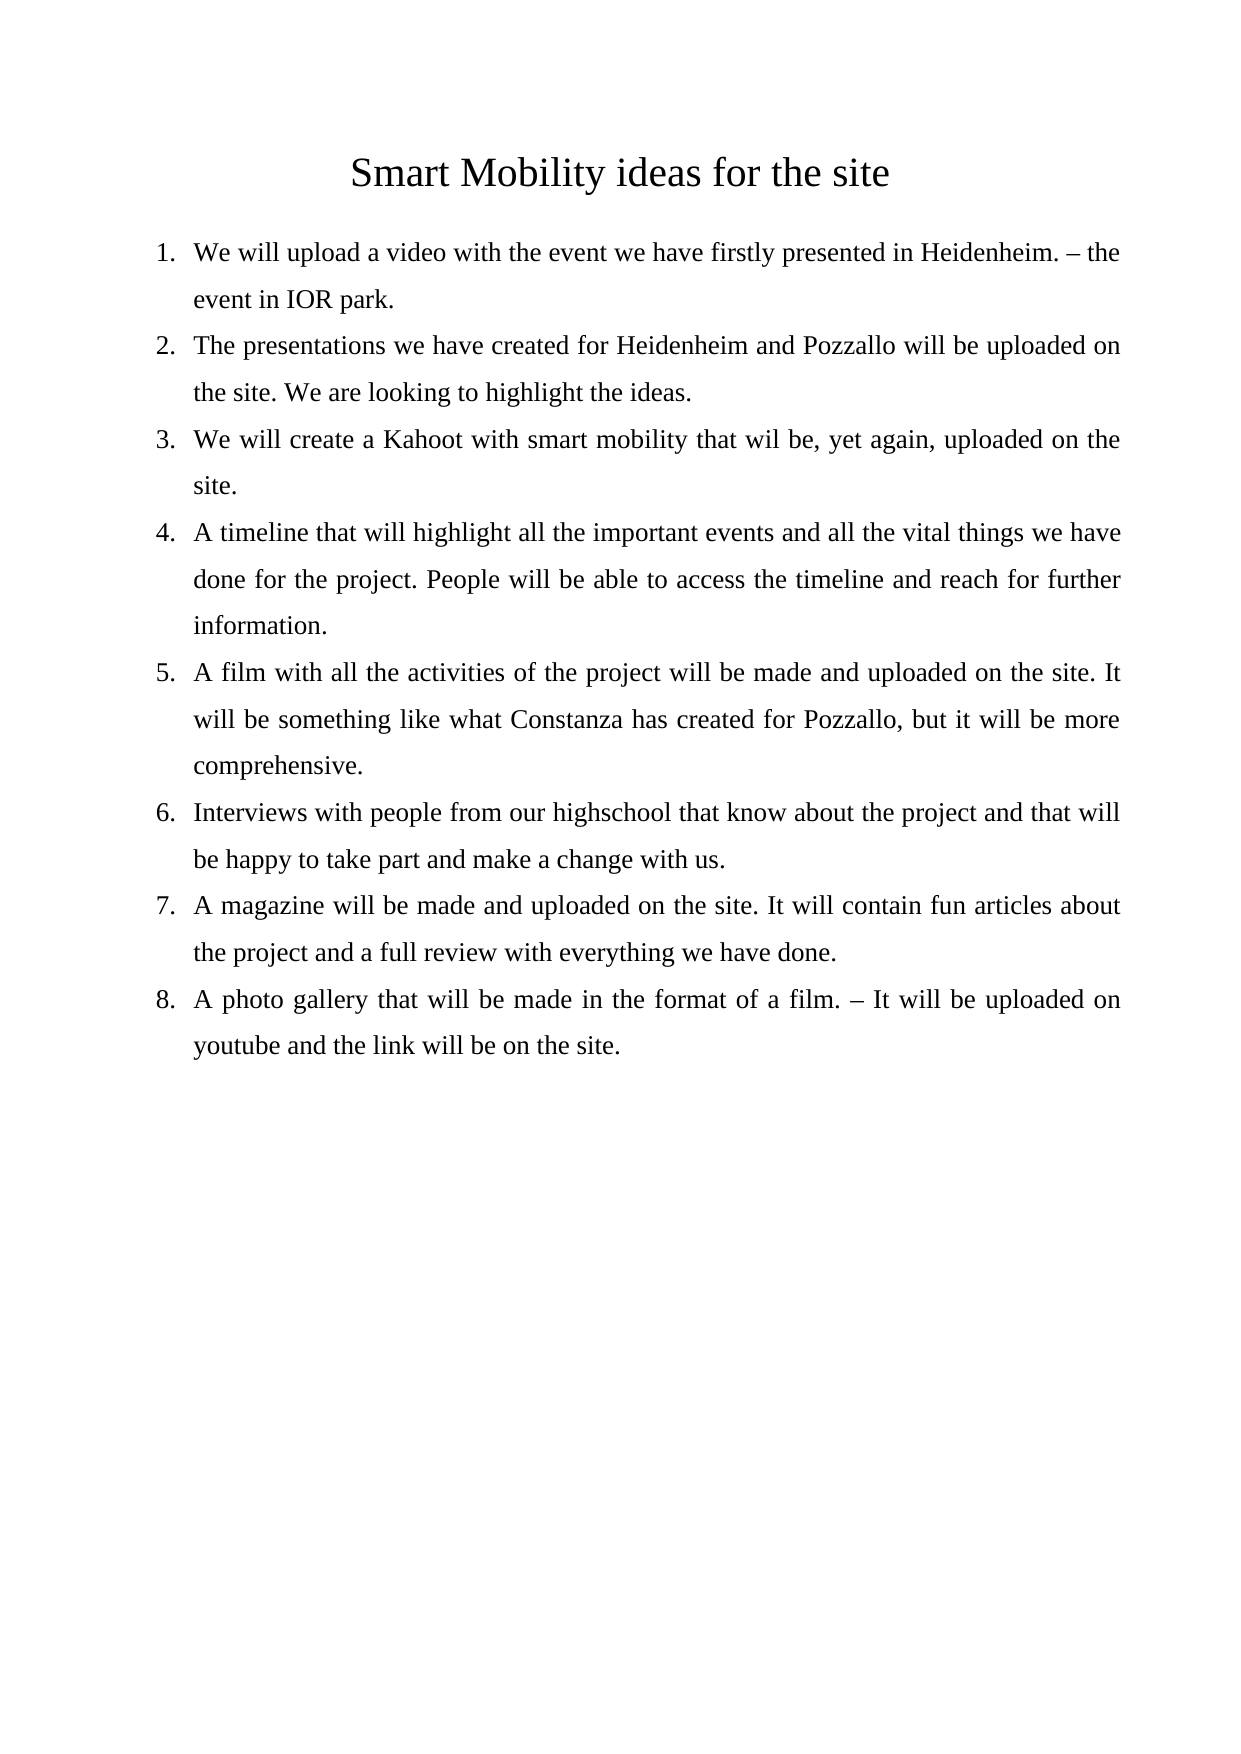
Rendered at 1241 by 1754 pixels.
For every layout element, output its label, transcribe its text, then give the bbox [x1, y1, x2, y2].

list A photo gallery that will be made in the format of a film. – It will be uploaded on youtube and the link will be on the site. [156, 983, 1122, 1061]
list A timeline that will highlight all the important events and all the vital things we have done for the project. People will be able to access the timeline and reach for further information. [156, 516, 1122, 641]
list A magazine will be made and uploaded on the site. It will contain fun articles about the project and a full review with everything we have done. [156, 889, 1122, 967]
list Interviews with people from our highschool that know about the project and that will be happy to take part and make a change with us. [156, 796, 1122, 874]
list We will upload a video with the event we have firstly presented in Heidenheim. – the event in IOR park. [156, 236, 1122, 314]
text Smart Mobility ideas for the site [118, 148, 1122, 196]
list A film with all the activities of the project will be made and uploaded on the site. It will be something like what Constanza has created for Pozzallo, but it will be more comprehensive. [156, 656, 1122, 781]
list We will create a Kahoot with smart mobility that wil be, yet again, uploaded on the site. [156, 423, 1122, 501]
list The presentations we have created for Heidenheim and Pozzallo will be uploaded on the site. We are looking to highlight the ideas. [156, 329, 1122, 407]
